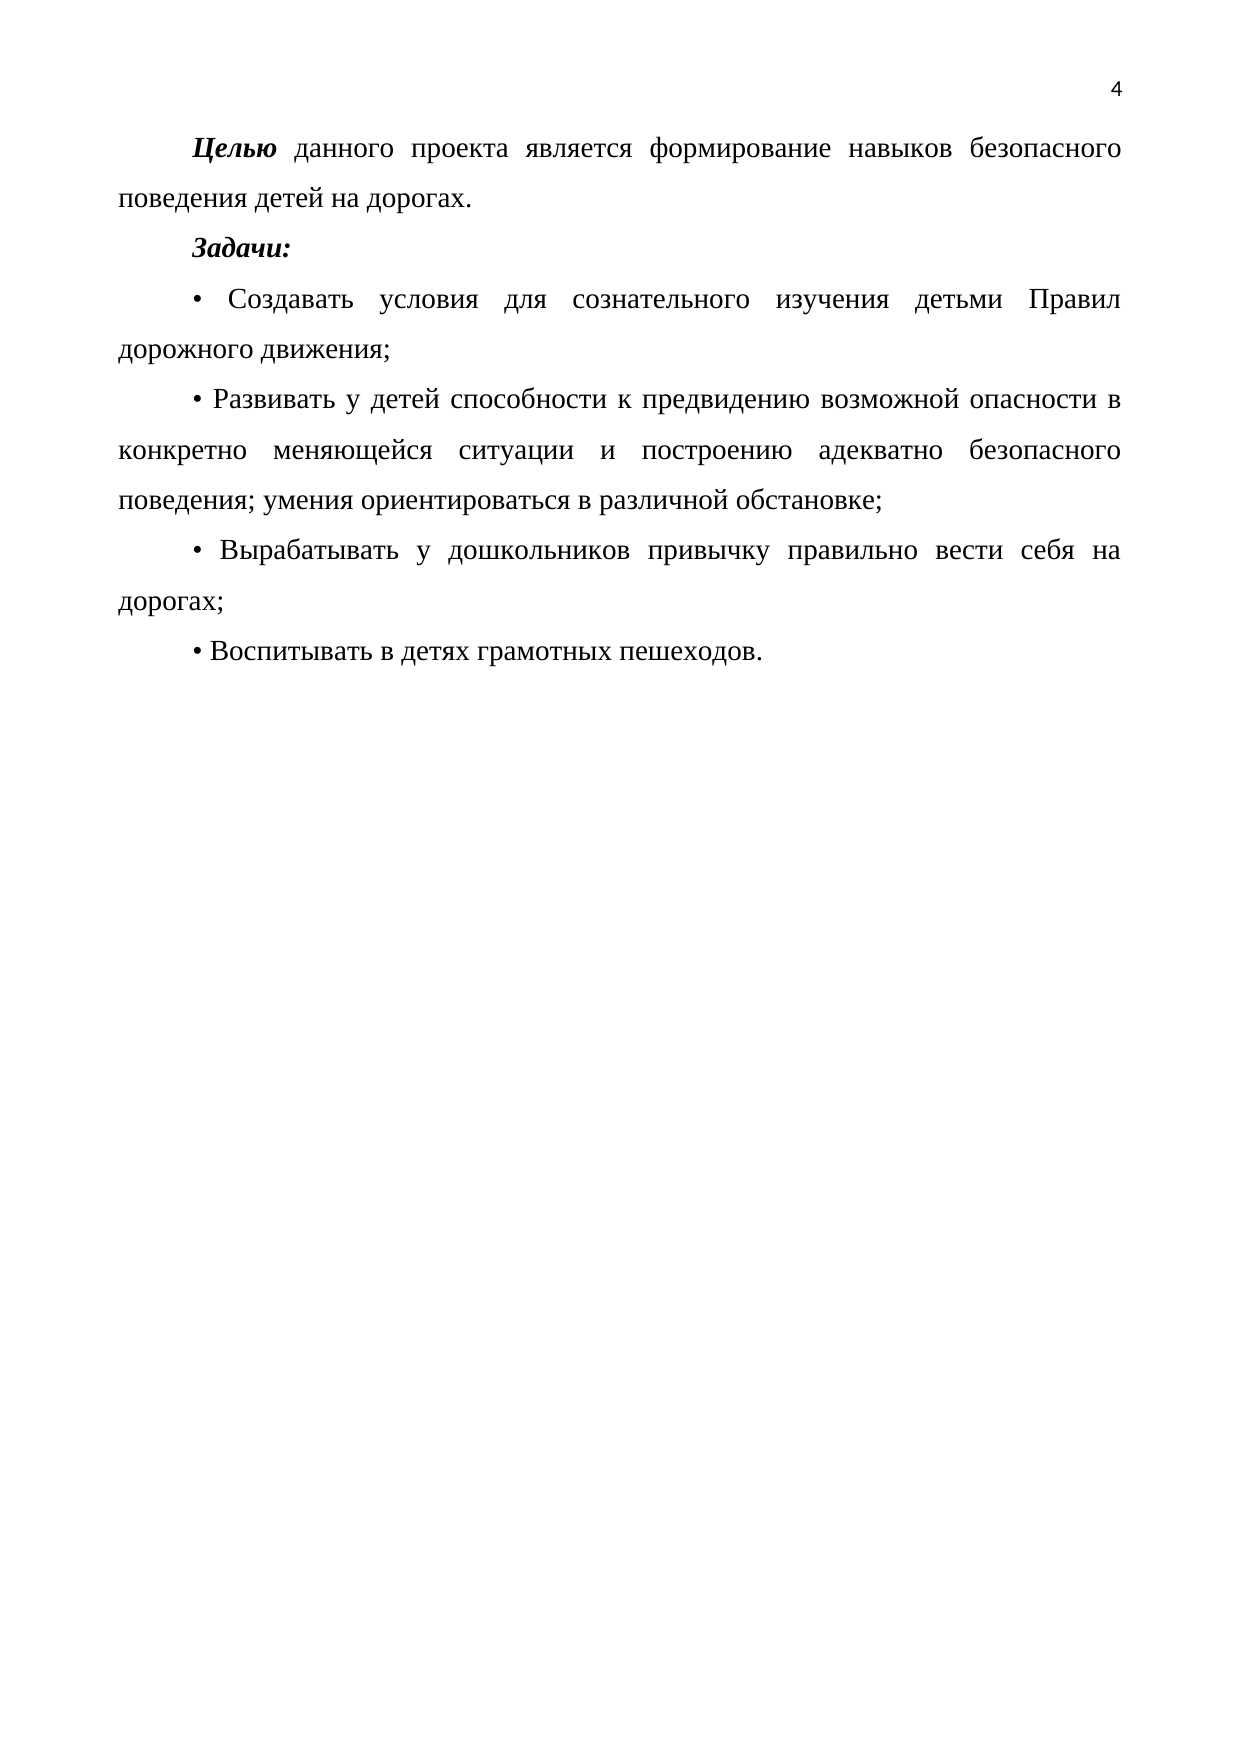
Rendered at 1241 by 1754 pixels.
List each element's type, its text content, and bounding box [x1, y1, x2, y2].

text Целью данного проекта является формирование навыков безопасного поведения детей на дорогах. [118, 130, 1122, 214]
text Задачи: [118, 231, 1122, 264]
text • Вырабатывать у дошкольников привычку правильно вести себя на дорогах; [118, 532, 1122, 616]
text • Воспитывать в детях грамотных пешеходов. [118, 633, 1122, 667]
text • Развивать у детей способности к предвидению возможной опасности в конкретно меняющейся ситуации и построению адекватно безопасного поведения; умения ориентироваться в различной обстановке; [118, 381, 1122, 516]
text • Создавать условия для сознательного изучения детьми Правил дорожного движения; [118, 281, 1122, 365]
